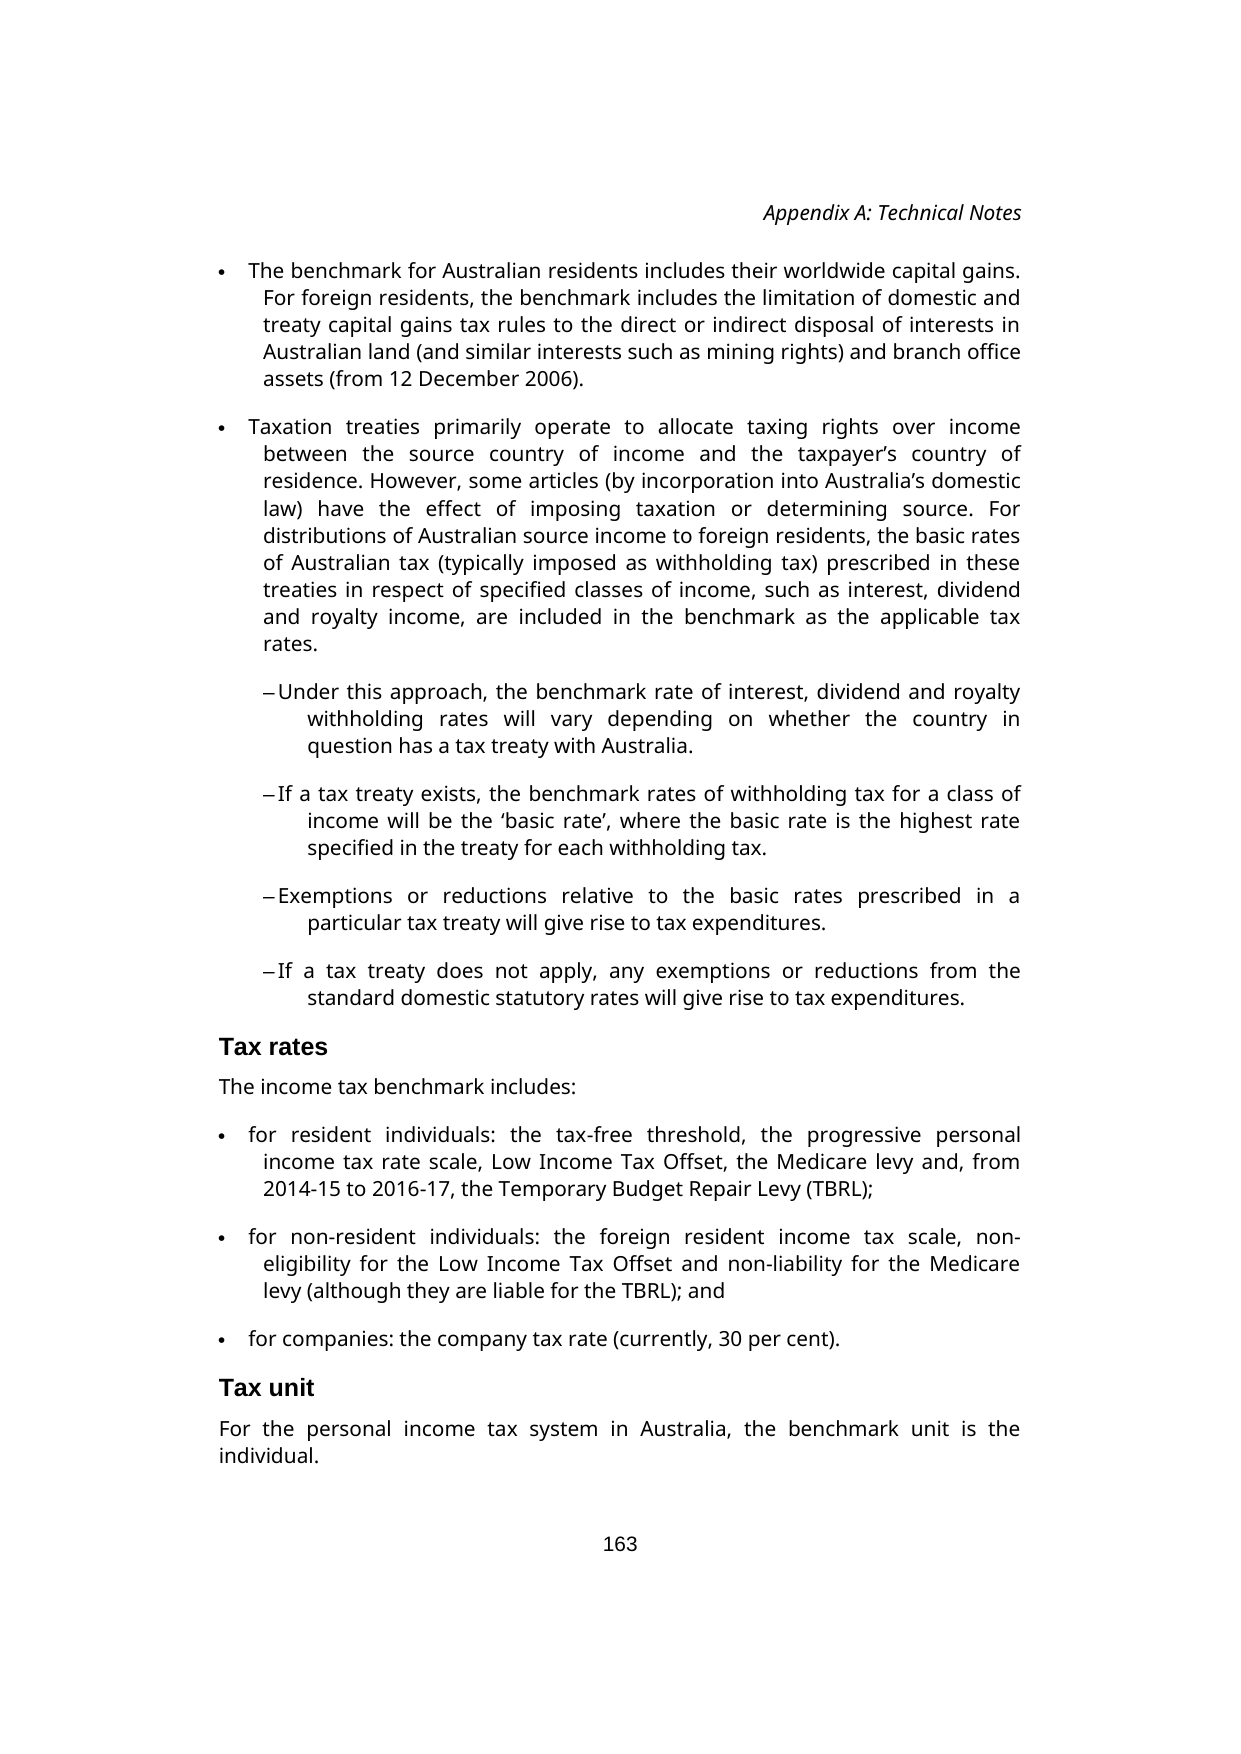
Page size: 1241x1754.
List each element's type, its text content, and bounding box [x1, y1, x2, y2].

text Under this approach, the benchmark rate of interest, dividend and royalty withholding rates will vary depending on whether the country in question has a tax treaty with Australia. [263, 678, 1022, 759]
text The benchmark for Australian residents includes their worldwide capital gains. For foreign residents, the benchmark includes the limitation of domestic and treaty capital gains tax rules to the direct or indirect disposal of interests in Australian land (and similar interests such as mining rights) and branch office assets (from 12 December 2006). [218, 257, 1022, 392]
text Exemptions or reductions relative to the basic rates prescribed in a particular tax treaty will give rise to tax expenditures. [263, 882, 1022, 936]
text The income tax benchmark includes: [218, 1073, 1022, 1100]
text For the personal income tax system in Australia, the benchmark unit is the individual. [218, 1414, 1022, 1468]
text If a tax treaty exists, the benchmark rates of withholding tax for a class of income will be the ‘basic rate’, where the basic rate is the highest rate specified in the treaty for each withholding tax. [263, 780, 1022, 861]
subtitle Tax unit [218, 1373, 1022, 1402]
text for companies: the company tax rate (currently, 30 per cent). [218, 1325, 1022, 1352]
text for resident individuals: the tax-free threshold, the progressive personal income tax rate scale, Low Income Tax Offset, the Medicare levy and, from 2014-15 to 2016-17, the Temporary Budget Repair Levy (TBRL); [218, 1121, 1022, 1202]
subtitle Tax rates [218, 1032, 1022, 1061]
text Taxation treaties primarily operate to allocate taxing rights over income between the source country of income and the taxpayer’s country of residence. However, some articles (by incorporation into Australia’s domestic law) have the effect of imposing taxation or determining source. For distributions of Australian source income to foreign residents, the basic rates of Australian tax (typically imposed as withholding tax) prescribed in these treaties in respect of specified classes of income, such as interest, dividend and royalty income, are included in the benchmark as the applicable tax rates. [218, 413, 1022, 657]
text If a tax treaty does not apply, any exemptions or reductions from the standard domestic statutory rates will give rise to tax expenditures. [263, 957, 1022, 1011]
text for non-resident individuals: the foreign resident income tax scale, non-eligibility for the Low Income Tax Offset and non-liability for the Medicare levy (although they are liable for the TBRL); and [218, 1223, 1022, 1304]
